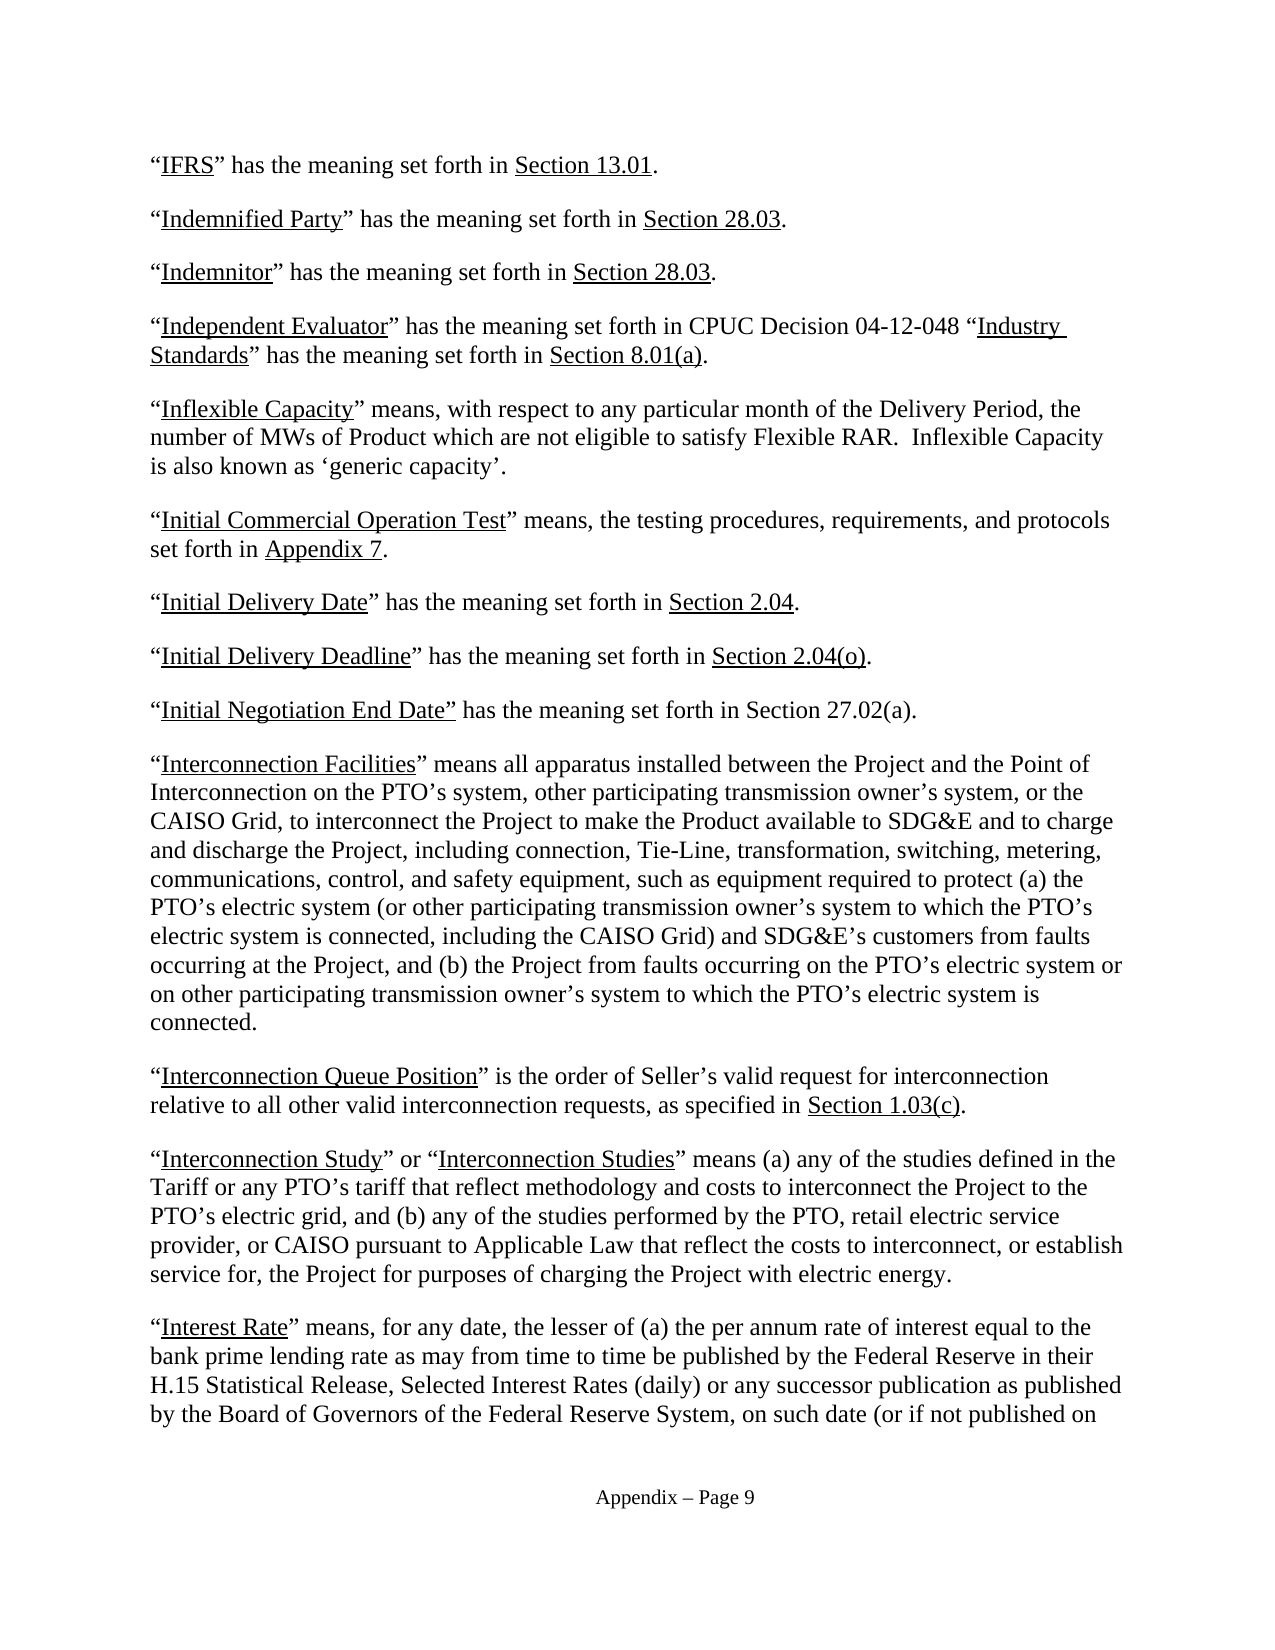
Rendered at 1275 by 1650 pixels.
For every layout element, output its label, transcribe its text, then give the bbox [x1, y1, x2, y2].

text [150, 1312, 1125, 1427]
text “Initial Negotiation End Date” has the meaning set forth in Section 27.02(a). [150, 695, 1125, 724]
text “Interconnection Queue Position” is the order of Seller’s valid request for interconnection relative to all other valid interconnection requests, as specified in Section 1.03(c). [150, 1061, 1125, 1119]
text “Inflexible Capacity” means, with respect to any particular month of the Delivery Period, the number of MWs of Product which are not eligible to satisfy Flexible RAR. Inflexible Capacity is also known as ‘generic capacity’. [150, 394, 1125, 480]
text “IFRS” has the meaning set forth in Section 13.01. [150, 150, 1125, 179]
text “Initial Delivery Date” has the meaning set forth in Section 2.04. [150, 587, 1125, 616]
text “Independent Evaluator” has the meaning set forth in CPUC Decision 04-12-048 “Industry Standards” has the meaning set forth in Section 8.01(a). [150, 311, 1125, 369]
text “Indemnitor” has the meaning set forth in Section 28.03. [150, 257, 1125, 286]
text “Interconnection Study” or “Interconnection Studies” means (a) any of the studies defined in the Tariff or any PTO’s tariff that reflect methodology and costs to interconnect the Project to the PTO’s electric grid, and (b) any of the studies performed by the PTO, retail electric service provider, or CAISO pursuant to Applicable Law that reflect the costs to interconnect, or establish service for, the Project for purposes of charging the Project with electric energy. [150, 1144, 1125, 1287]
text “Initial Commercial Operation Test” means, the testing procedures, requirements, and protocols set forth in Appendix 7. [150, 505, 1125, 562]
text “Interconnection Facilities” means all apparatus installed between the Project and the Point of Interconnection on the PTO’s system, other participating transmission owner’s system, or the CAISO Grid, to interconnect the Project to make the Product available to SDG&E and to charge and discharge the Project, including connection, Tie-Line, transformation, switching, metering, communications, control, and safety equipment, such as equipment required to protect (a) the PTO’s electric system (or other participating transmission owner’s system to which the PTO’s electric system is connected, including the CAISO Grid) and SDG&E’s customers from faults occurring at the Project, and (b) the Project from faults occurring on the PTO’s electric system or on other participating transmission owner’s system to which the PTO’s electric system is connected. [150, 749, 1125, 1036]
text “Initial Delivery Deadline” has the meaning set forth in Section 2.04(o). [150, 641, 1125, 670]
text “Indemnified Party” has the meaning set forth in Section 28.03. [150, 204, 1125, 232]
